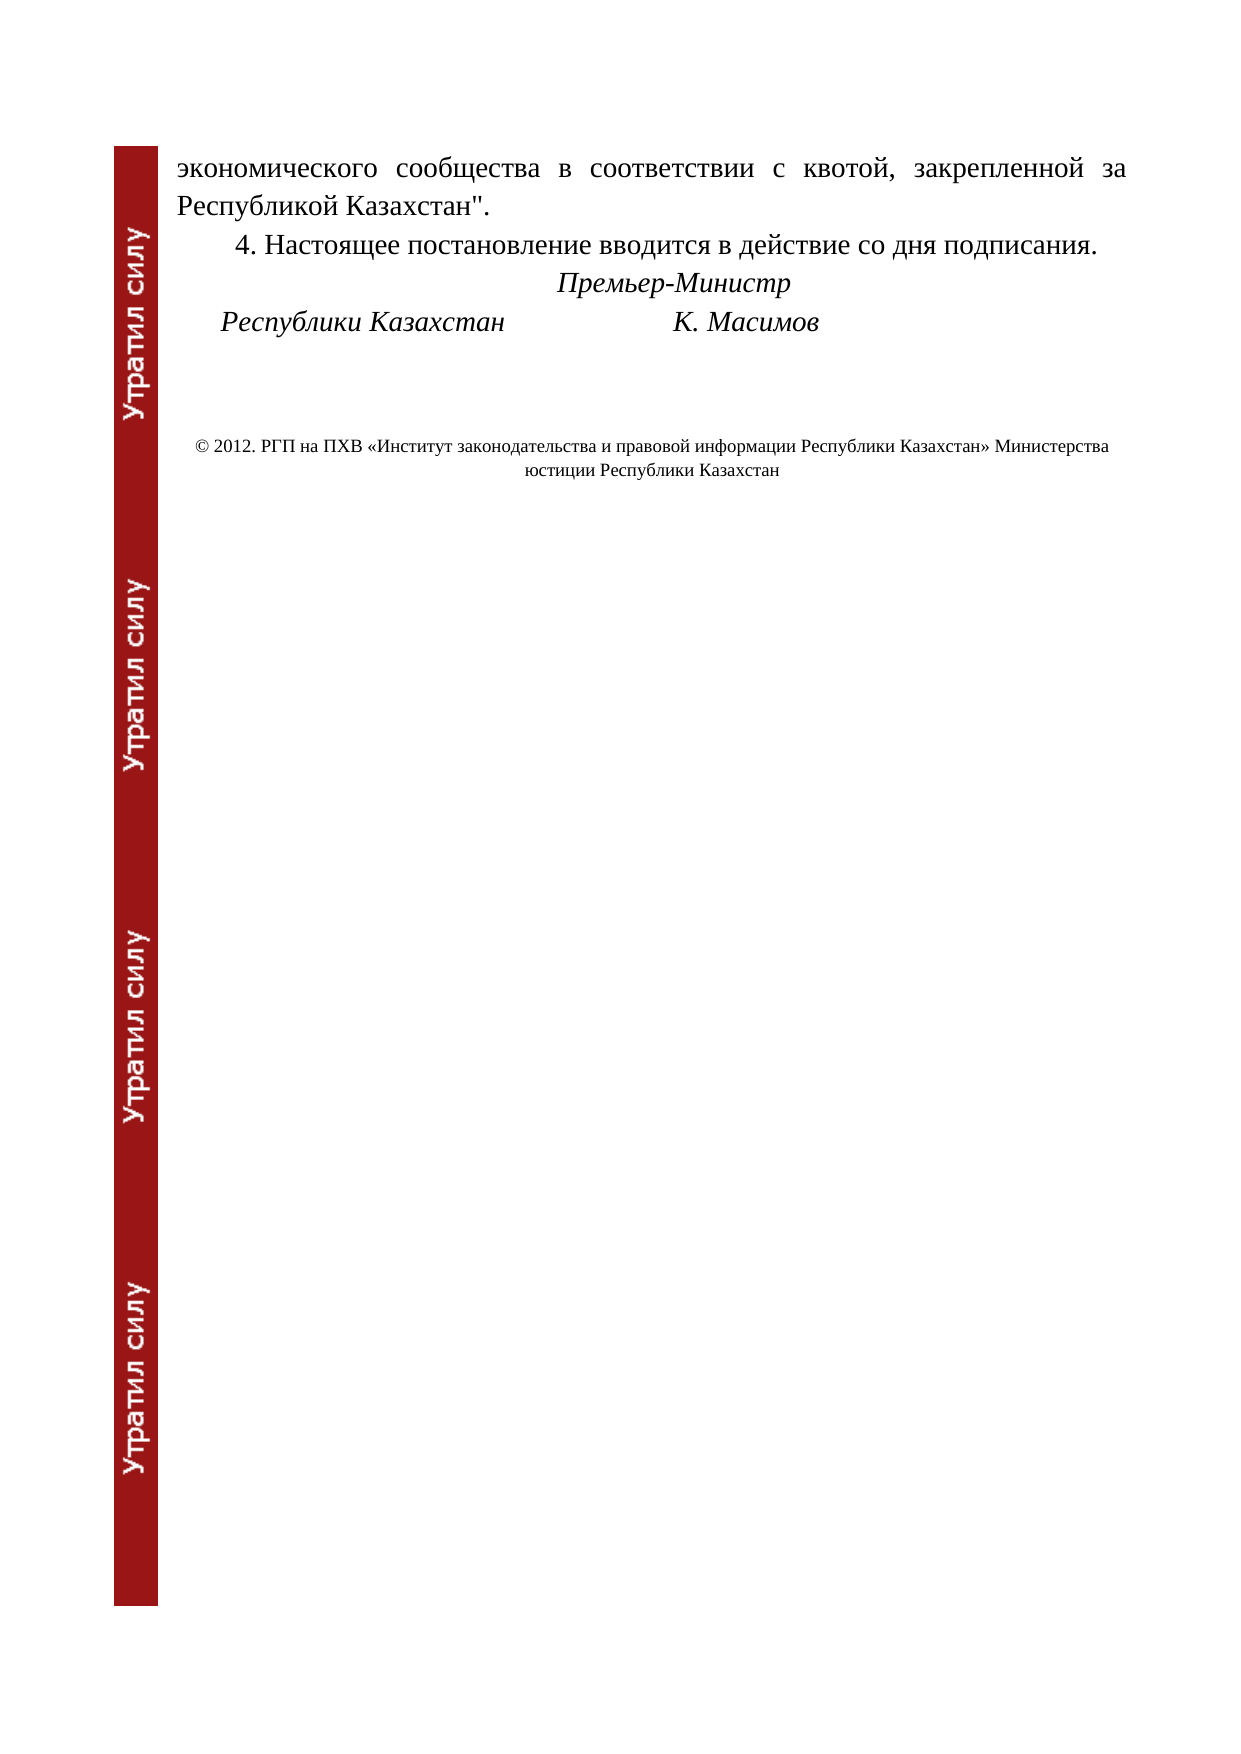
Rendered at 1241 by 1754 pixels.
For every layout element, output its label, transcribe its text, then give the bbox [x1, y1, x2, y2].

picture [114, 481, 158, 1606]
picture [114, 338, 158, 434]
text Премьер-Министр Республики Казахстан К. Масимов [112, 266, 1128, 338]
text 4. Настоящее постановление вводится в действие со дня подписания. [112, 227, 1128, 261]
text © 2012. РГП на ПХВ «Институт законодательства и правовой информации Республики Казахстан» Министерства юстиции Республики Казахстан [112, 434, 1128, 481]
picture [114, 222, 158, 227]
picture [114, 261, 158, 266]
picture [114, 146, 158, 150]
